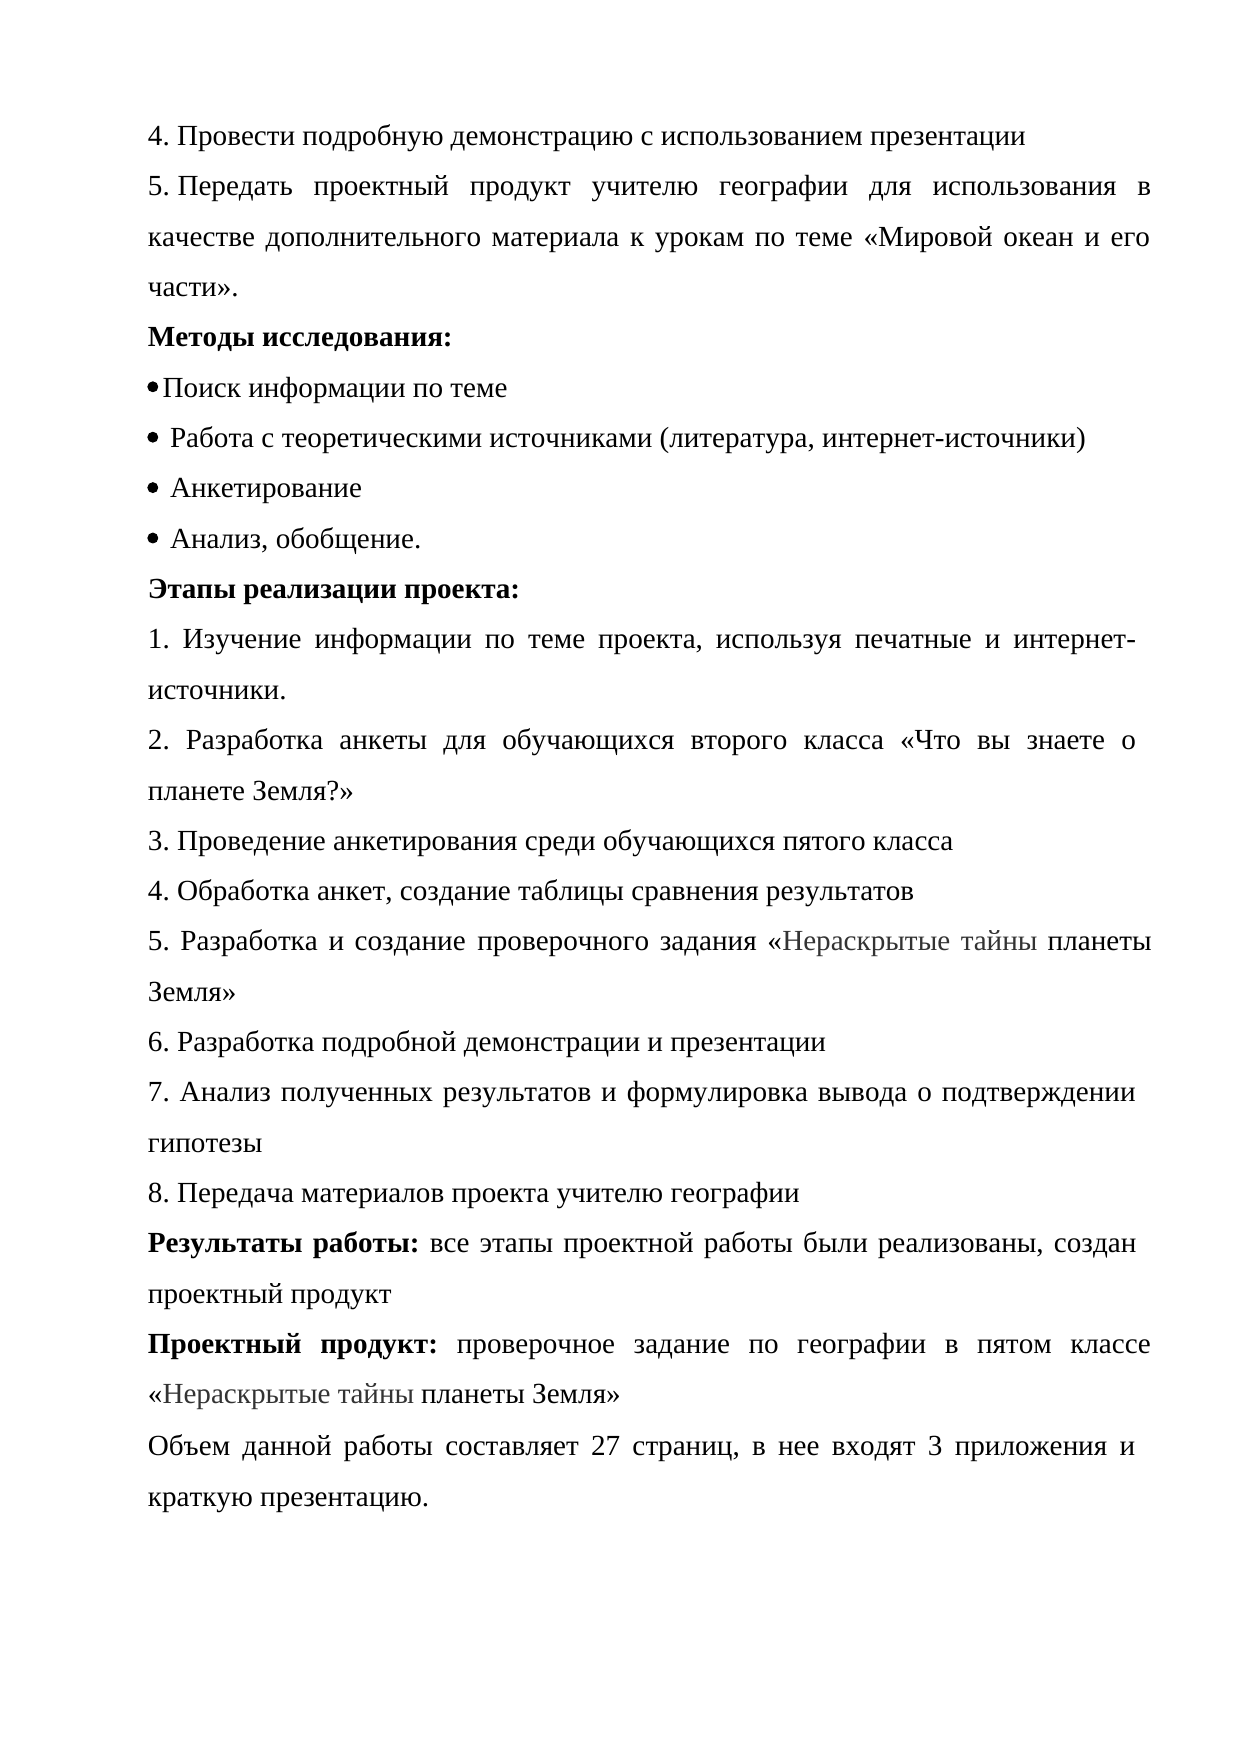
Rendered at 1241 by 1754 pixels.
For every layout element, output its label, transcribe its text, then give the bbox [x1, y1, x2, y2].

text 4. Обработка анкет, создание таблицы сравнения результатов [148, 873, 1137, 907]
text 6. Разработка подробной демонстрации и презентации [148, 1024, 1137, 1058]
text 4. Провести подробную демонстрацию с использованием презентации [148, 118, 1152, 152]
text 2. Разработка анкеты для обучающихся второго класса «Что вы знаете о планете Земля?» [148, 722, 1137, 806]
text 1. Изучение информации по теме проекта, используя печатные и интернет-источники. [148, 622, 1137, 706]
list Работа с теоретическими источниками (литература, интернет-источники) [148, 420, 1137, 454]
text 5. Разработка и создание проверочного задания «Нераскрытые тайны планеты Земля» [148, 923, 1152, 1007]
text 3. Проведение анкетирования среди обучающихся пятого класса [148, 823, 1137, 856]
text Проектный продукт: проверочное задание по географии в пятом классе «Нераскрытые тайны планеты Земля» [148, 1326, 1152, 1411]
list Анализ, обобщение. [148, 521, 1137, 554]
text 5. Передать проектный продукт учителю географии для использования в качестве дополнительного материала к урокам по теме «Мировой океан и его части». [148, 168, 1152, 303]
text 8. Передача материалов проекта учителю географии [148, 1175, 1137, 1209]
text 7. Анализ полученных результатов и формулировка вывода о подтверждении гипотезы [148, 1074, 1137, 1158]
list Поиск информации по теме [148, 370, 1137, 403]
list Анкетирование [148, 471, 1137, 504]
text Методы исследования: [148, 319, 1137, 353]
text Этапы реализации проекта: [148, 571, 1137, 605]
text Результаты работы: все этапы проектной работы были реализованы, создан проектный продукт [148, 1225, 1137, 1309]
text Объем данной работы составляет 27 страниц, в нее входят 3 приложения и краткую презентацию. [148, 1428, 1137, 1512]
